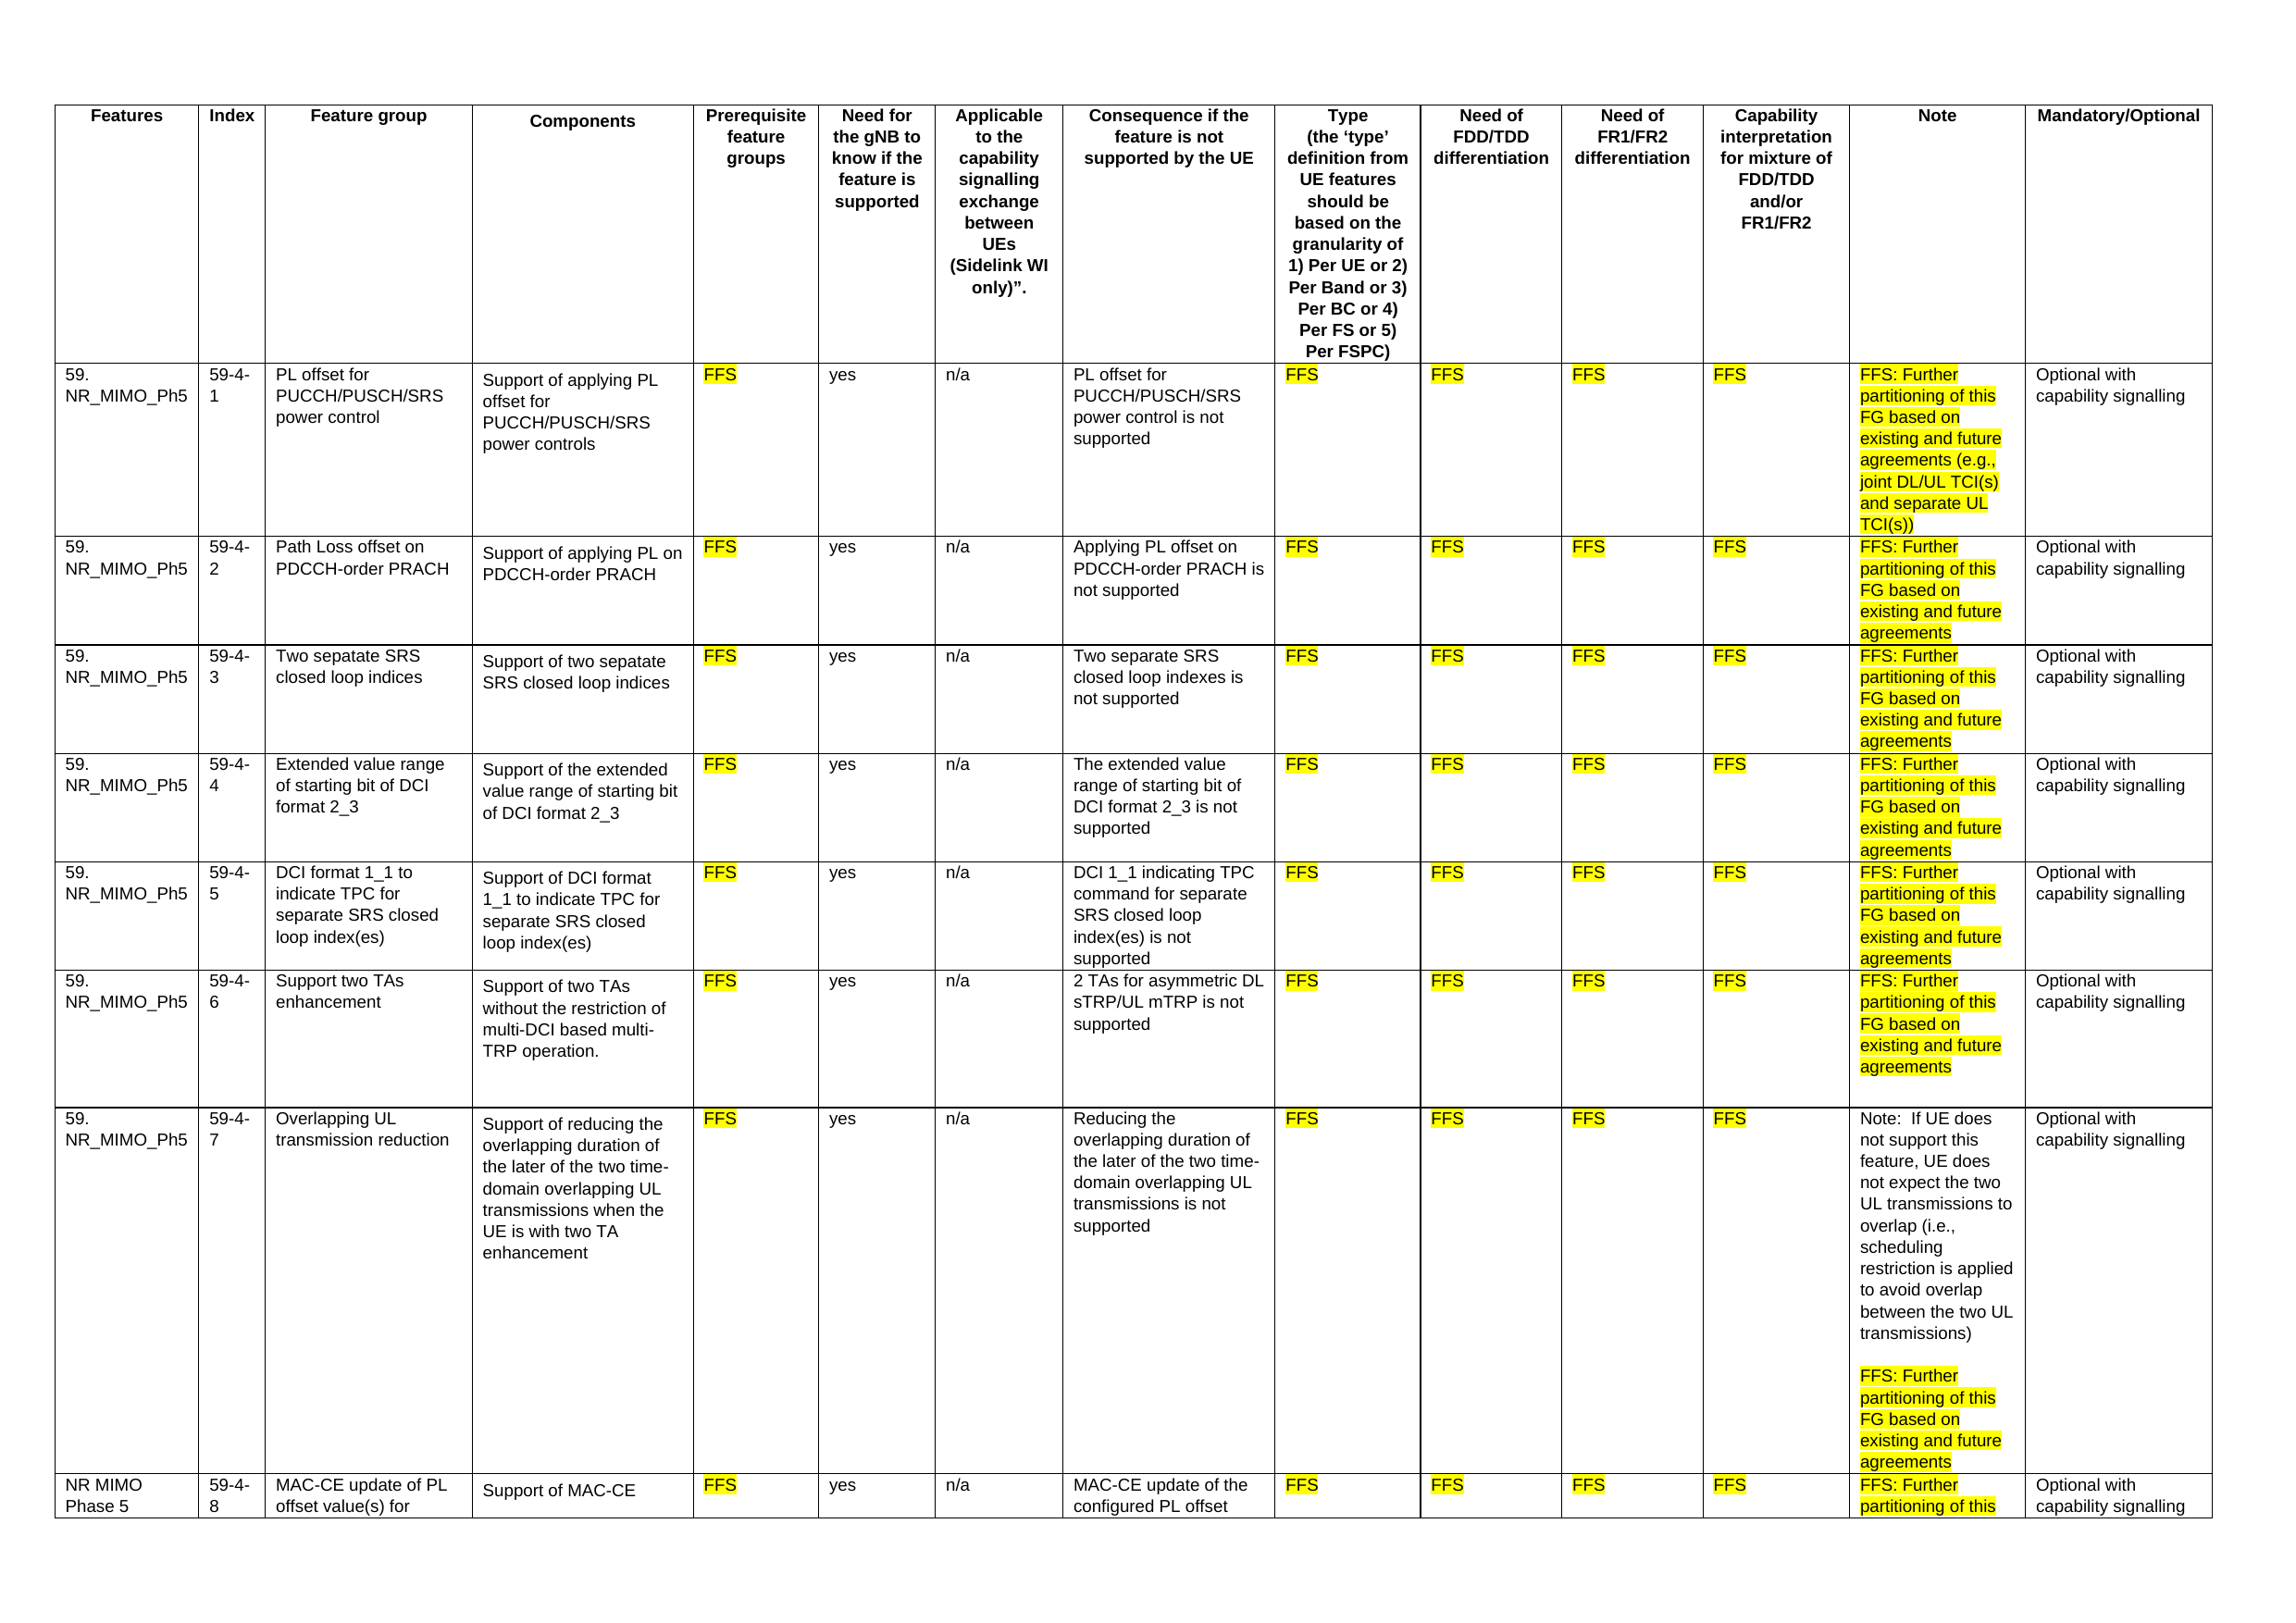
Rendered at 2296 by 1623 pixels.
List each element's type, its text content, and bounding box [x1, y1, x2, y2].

table_cell Optional with capability signalling [2026, 537, 2212, 644]
table_cell 59. NR_MIMO_Ph5 [56, 364, 198, 536]
table_cell 59. NR_MIMO_Ph5 [56, 537, 198, 644]
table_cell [1850, 1474, 2025, 1518]
table_cell FFS [1275, 754, 1420, 861]
table_header Type (the ‘type’ definition from UE features should be based on the granularity of 1) Per UE or 2) Per Band or 3) Per BC or 4) Per FS or 5) Per FSPC) [1275, 105, 1420, 363]
table_cell Optional with capability signalling [2026, 754, 2212, 861]
table_cell FFS [694, 1474, 818, 1518]
table_cell FFS: Further partitioning of this FG based on existing and future agreements [1850, 646, 2025, 752]
table_cell FFS [1704, 862, 1849, 970]
table_cell DCI format 1_1 to indicate TPC for separate SRS closed loop index(es) [266, 862, 472, 970]
table_cell Optional with capability signalling [2026, 971, 2212, 1107]
table_cell yes [819, 537, 935, 644]
table_cell 59. NR_MIMO_Ph5 [56, 862, 198, 970]
table_cell FFS [1704, 646, 1849, 752]
table_cell Support two TAs enhancement [266, 971, 472, 1107]
table_cell FFS [1275, 1474, 1420, 1518]
table_cell FFS [1562, 862, 1703, 970]
table_cell FFS [694, 754, 818, 861]
table_cell DCI 1_1 indicating TPC command for separate SRS closed loop index(es) is not supported [1063, 862, 1274, 970]
table_cell yes [819, 754, 935, 861]
table_cell FFS [1275, 646, 1420, 752]
table_header Consequence if the feature is not supported by the UE [1063, 105, 1274, 363]
table_cell yes [819, 862, 935, 970]
table_cell FFS [694, 1109, 818, 1473]
table_cell Support of reducing the overlapping duration of the later of the two time-domain overlapping UL transmissions when the UE is with two TA enhancement [473, 1109, 693, 1473]
table_cell FFS [1704, 754, 1849, 861]
table_cell Optional with capability signalling [2026, 364, 2212, 536]
table_cell n/a [936, 971, 1062, 1107]
table_cell yes [819, 364, 935, 536]
table_cell yes [819, 1474, 935, 1518]
table_cell FFS: Further partitioning of this FG based on existing and future agreements [1850, 971, 2025, 1107]
table_cell Reducing the overlapping duration of the later of the two time-domain overlapping UL transmissions is not supported [1063, 1109, 1274, 1473]
table_cell FFS [1421, 971, 1561, 1107]
table_cell FFS [694, 537, 818, 644]
table_header Need of FDD/TDD differentiation [1421, 105, 1561, 363]
table_cell Extended value range of starting bit of DCI format 2_3 [266, 754, 472, 861]
table_header Capability interpretation for mixture of FDD/TDD and/or FR1/FR2 [1704, 105, 1849, 363]
table_cell Support of applying PL on PDCCH-order PRACH [473, 537, 693, 644]
table_cell FFS [1275, 364, 1420, 536]
table_cell FFS: Further partitioning of this FG based on existing and future agreements [1850, 537, 2025, 644]
table_cell Overlapping UL transmission reduction [266, 1109, 472, 1473]
table_cell FFS [1562, 754, 1703, 861]
table_cell FFS [1704, 1109, 1849, 1473]
table_cell yes [819, 971, 935, 1107]
table_cell Note: If UE does not support this feature, UE does not expect the two UL transmissions to overlap (i.e., scheduling restriction is applied to avoid overlap between the two UL transmissions) FFS: Further partitioning of this FG based on existing and future agreements [1850, 1109, 2025, 1473]
table_cell n/a [936, 364, 1062, 536]
table_cell 59. NR_MIMO_Ph5 [56, 646, 198, 752]
table_header Applicable to the capability signalling exchange between UEs (Sidelink WI only)”. [936, 105, 1062, 363]
table_header Feature group [266, 105, 472, 363]
table_cell Support of two TAs without the restriction of multi-DCI based multi-TRP operation. [473, 971, 693, 1107]
table_cell FFS [1704, 537, 1849, 644]
table_cell FFS [1562, 646, 1703, 752]
table_cell 59-4-3 [199, 646, 265, 752]
table_cell n/a [936, 537, 1062, 644]
table_cell FFS [1562, 537, 1703, 644]
table_cell FFS [1275, 862, 1420, 970]
table_cell 2 TAs for asymmetric DL sTRP/UL mTRP is not supported [1063, 971, 1274, 1107]
table_cell Support of the extended value range of starting bit of DCI format 2_3 [473, 754, 693, 861]
table_cell PL offset for PUCCH/PUSCH/SRS power control [266, 364, 472, 536]
table_cell FFS [1421, 364, 1561, 536]
table_cell The extended value range of starting bit of DCI format 2_3 is not supported [1063, 754, 1274, 861]
table_header Prerequisite feature groups [694, 105, 818, 363]
table_cell 59-4-7 [199, 1109, 265, 1473]
table_cell Two separate SRS closed loop indexes is not supported [1063, 646, 1274, 752]
table_header Features [56, 105, 198, 363]
table_header Note [1850, 105, 2025, 363]
table_cell FFS: Further partitioning of this FG based on existing and future agreements [1850, 754, 2025, 861]
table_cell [473, 1474, 693, 1518]
table_cell FFS [1704, 971, 1849, 1107]
table_cell Optional with capability signalling [2026, 862, 2212, 970]
table_cell FFS [1421, 754, 1561, 861]
table_cell FFS: Further partitioning of this FG based on existing and future agreements [1850, 862, 2025, 970]
table_cell FFS [1275, 537, 1420, 644]
table_cell Two sepatate SRS closed loop indices [266, 646, 472, 752]
table_cell NR MIMO Phase 5 [56, 1474, 198, 1518]
table_cell 59-4-8 [199, 1474, 265, 1518]
table_cell 59-4-2 [199, 537, 265, 644]
table_cell 59. NR_MIMO_Ph5 [56, 1109, 198, 1473]
table_cell Support of applying PL offset for PUCCH/PUSCH/SRS power controls [473, 364, 693, 536]
table_cell FFS [1562, 1109, 1703, 1473]
table_cell 59-4-1 [199, 364, 265, 536]
table_cell 59-4-6 [199, 971, 265, 1107]
table_cell FFS [1421, 1109, 1561, 1473]
table_cell FFS [1704, 364, 1849, 536]
table_cell FFS [1421, 862, 1561, 970]
table_cell FFS: Further partitioning of this FG based on existing and future agreements (e.g., joint DL/UL TCI(s) and separate UL TCI(s)) [1850, 364, 2025, 536]
table_cell Support of two sepatate SRS closed loop indices [473, 646, 693, 752]
table_header Index [199, 105, 265, 363]
table_header Mandatory/Optional [2026, 105, 2212, 363]
table_cell 59-4-4 [199, 754, 265, 861]
table_cell FFS [694, 364, 818, 536]
table_cell n/a [936, 1109, 1062, 1473]
table_cell PL offset for PUCCH/PUSCH/SRS power control is not supported [1063, 364, 1274, 536]
table_cell Optional with capability signalling [2026, 1109, 2212, 1473]
table_cell Applying PL offset on PDCCH-order PRACH is not supported [1063, 537, 1274, 644]
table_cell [2026, 1474, 2212, 1518]
table_cell FFS [1562, 971, 1703, 1107]
table_cell FFS [1562, 1474, 1703, 1518]
table_cell FFS [1704, 1474, 1849, 1518]
table_cell n/a [936, 754, 1062, 861]
table_cell FFS [1562, 364, 1703, 536]
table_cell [266, 1474, 472, 1518]
table_cell n/a [936, 646, 1062, 752]
table_cell FFS [1421, 1474, 1561, 1518]
table_cell FFS [694, 646, 818, 752]
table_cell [1063, 1474, 1274, 1518]
table_cell Path Loss offset on PDCCH-order PRACH [266, 537, 472, 644]
table_header Need for the gNB to know if the feature is supported [819, 105, 935, 363]
table_cell n/a [936, 862, 1062, 970]
table_cell yes [819, 1109, 935, 1473]
table_cell FFS [1421, 537, 1561, 644]
table_cell 59. NR_MIMO_Ph5 [56, 971, 198, 1107]
table_cell 59-4-5 [199, 862, 265, 970]
table_header Need of FR1/FR2 differentiation [1562, 105, 1703, 363]
table_cell n/a [936, 1474, 1062, 1518]
table_cell 59. NR_MIMO_Ph5 [56, 754, 198, 861]
table_cell FFS [1421, 646, 1561, 752]
table_cell FFS [694, 971, 818, 1107]
table_cell Support of DCI format 1_1 to indicate TPC for separate SRS closed loop index(es) [473, 862, 693, 970]
table_header Components [473, 105, 693, 363]
table_cell FFS [1275, 1109, 1420, 1473]
table_cell FFS [1275, 971, 1420, 1107]
table_cell FFS [694, 862, 818, 970]
table_cell yes [819, 646, 935, 752]
table_cell Optional with capability signalling [2026, 646, 2212, 752]
